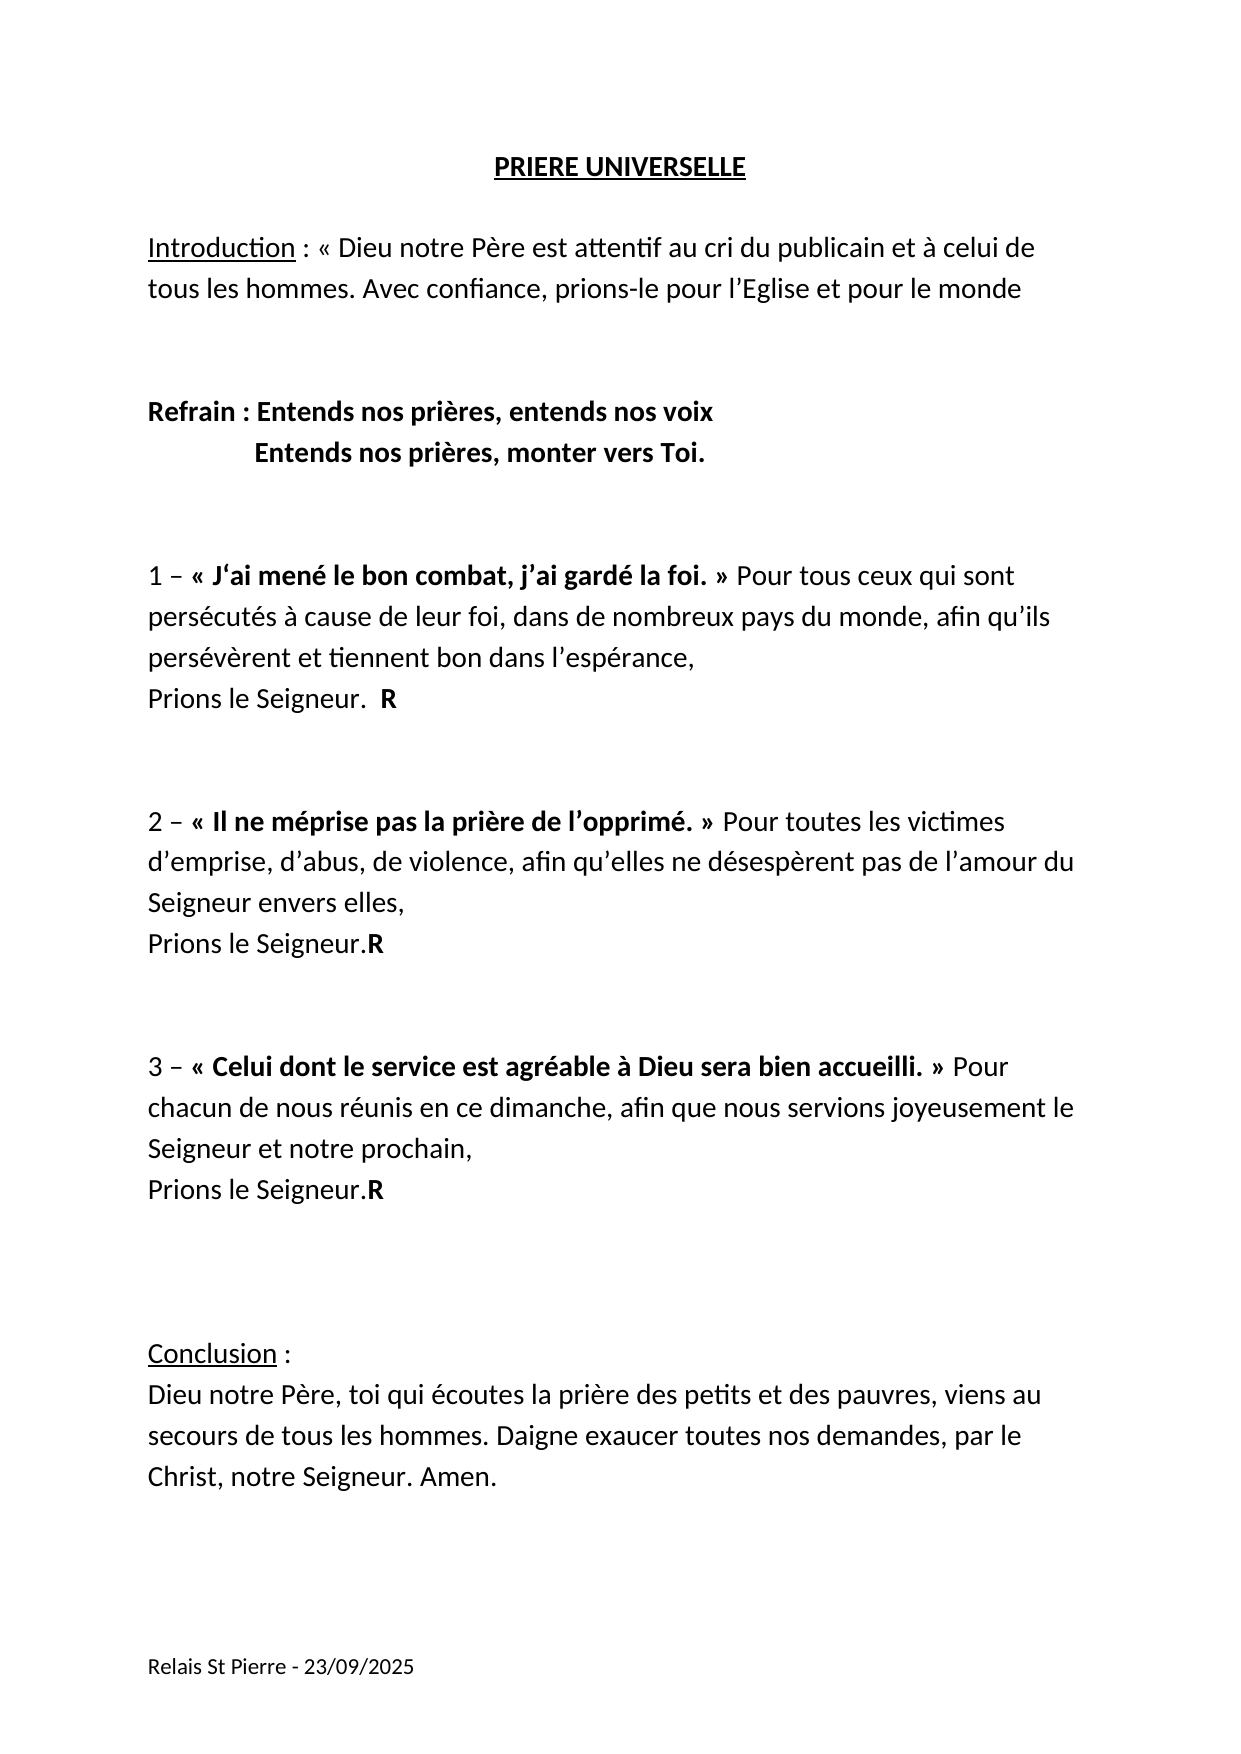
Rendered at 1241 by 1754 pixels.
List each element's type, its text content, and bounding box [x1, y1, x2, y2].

text Prions le Seigneur.R [148, 1171, 1093, 1207]
text Prions le Seigneur.R [148, 925, 1093, 961]
text Dieu notre Père, toi qui écoutes la prière des petits et des pauvres, viens au secours de tous les hommes. Daigne exaucer toutes nos demandes, par le Christ, notre Seigneur. Amen. [148, 1376, 1093, 1493]
text 3 – « Celui dont le service est agréable à Dieu sera bien accueilli. » Pour chacun de nous réunis en ce dimanche, afin que nous servions joyeusement le Seigneur et notre prochain, [148, 1048, 1093, 1166]
text 2 – « Il ne méprise pas la prière de l’opprimé. » Pour toutes les victimes d’emprise, d’abus, de violence, afin qu’elles ne désespèrent pas de l’amour du Seigneur envers elles, [148, 803, 1093, 920]
text 1 – « J‘ai mené le bon combat, j’ai gardé la foi. » Pour tous ceux qui sont persécutés à cause de leur foi, dans de nombreux pays du monde, afin qu’ils persévèrent et tiennent bon dans l’espérance, [148, 557, 1093, 674]
text Refrain : Entends nos prières, entends nos voix [148, 393, 1093, 429]
text Entends nos prières, monter vers Toi. [148, 434, 1093, 470]
text Prions le Seigneur. R [148, 680, 1093, 715]
text PRIERE UNIVERSELLE [148, 148, 1093, 183]
text Introduction : « Dieu notre Père est attentif au cri du publicain et à celui de tous les hommes. Avec confiance, prions-le pour l’Eglise et pour le monde [148, 229, 1093, 306]
text Conclusion : [148, 1335, 1093, 1370]
